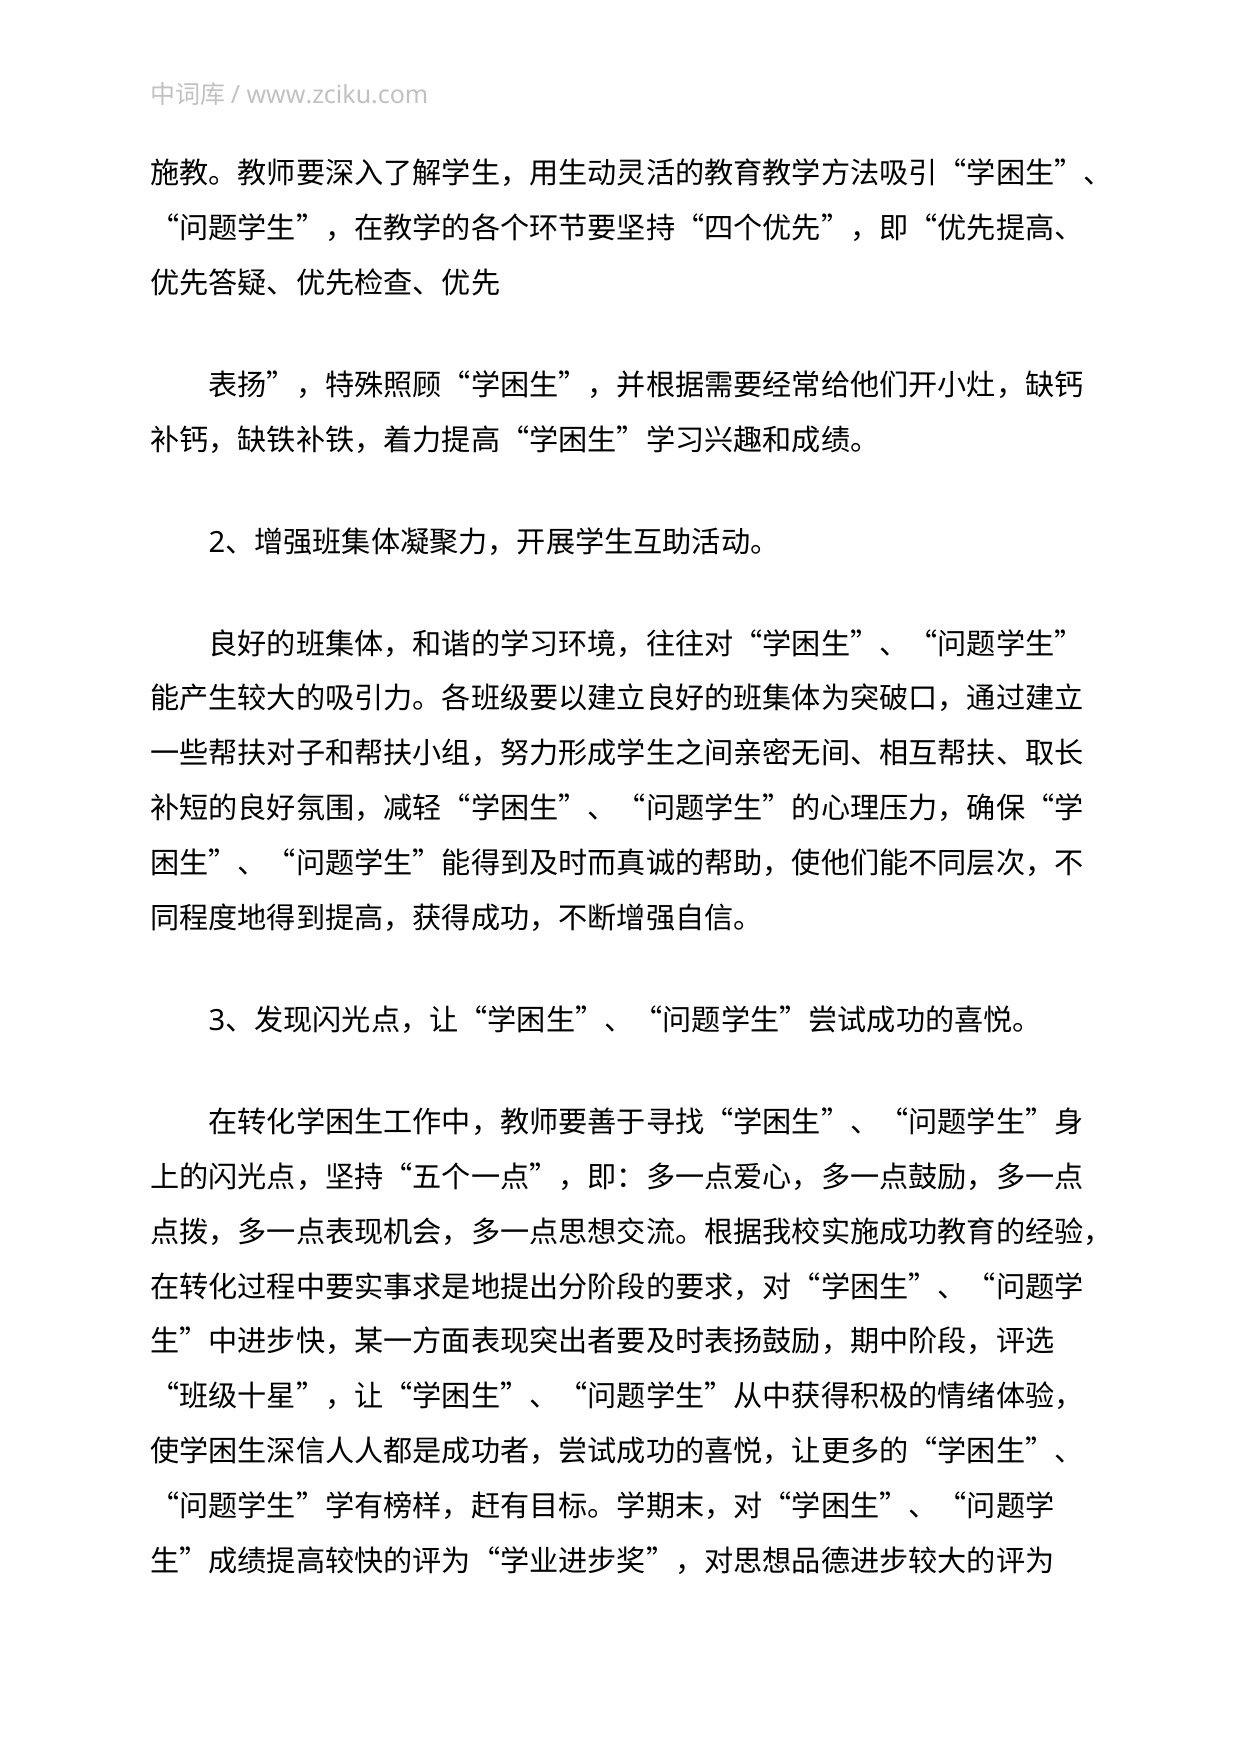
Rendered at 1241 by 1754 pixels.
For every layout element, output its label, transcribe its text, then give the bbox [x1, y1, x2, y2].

text 良好的班集体，和谐的学习环境，往往对“学困生”、“问题学生”能产生较大的吸引力。各班级要以建立良好的班集体为突破口，通过建立一些帮扶对子和帮扶小组，努力形成学生之间亲密无间、相互帮扶、取长补短的良好氛围，减轻“学困生”、“问题学生”的心理压力，确保“学困生”、“问题学生”能得到及时而真诚的帮助，使他们能不同层次，不同程度地得到提高，获得成功，不断增强自信。 [150, 620, 1090, 937]
text 2、增强班集体凝聚力，开展学生互助活动。 [150, 518, 1090, 561]
text 表扬”，特殊照顾“学困生”，并根据需要经常给他们开小灶，缺钙补钙，缺铁补铁，着力提高“学困生”学习兴趣和成绩。 [150, 362, 1090, 459]
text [150, 1098, 1090, 1580]
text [150, 150, 1090, 302]
text 3、发现闪光点，让“学困生”、“问题学生”尝试成功的喜悦。 [150, 996, 1090, 1039]
